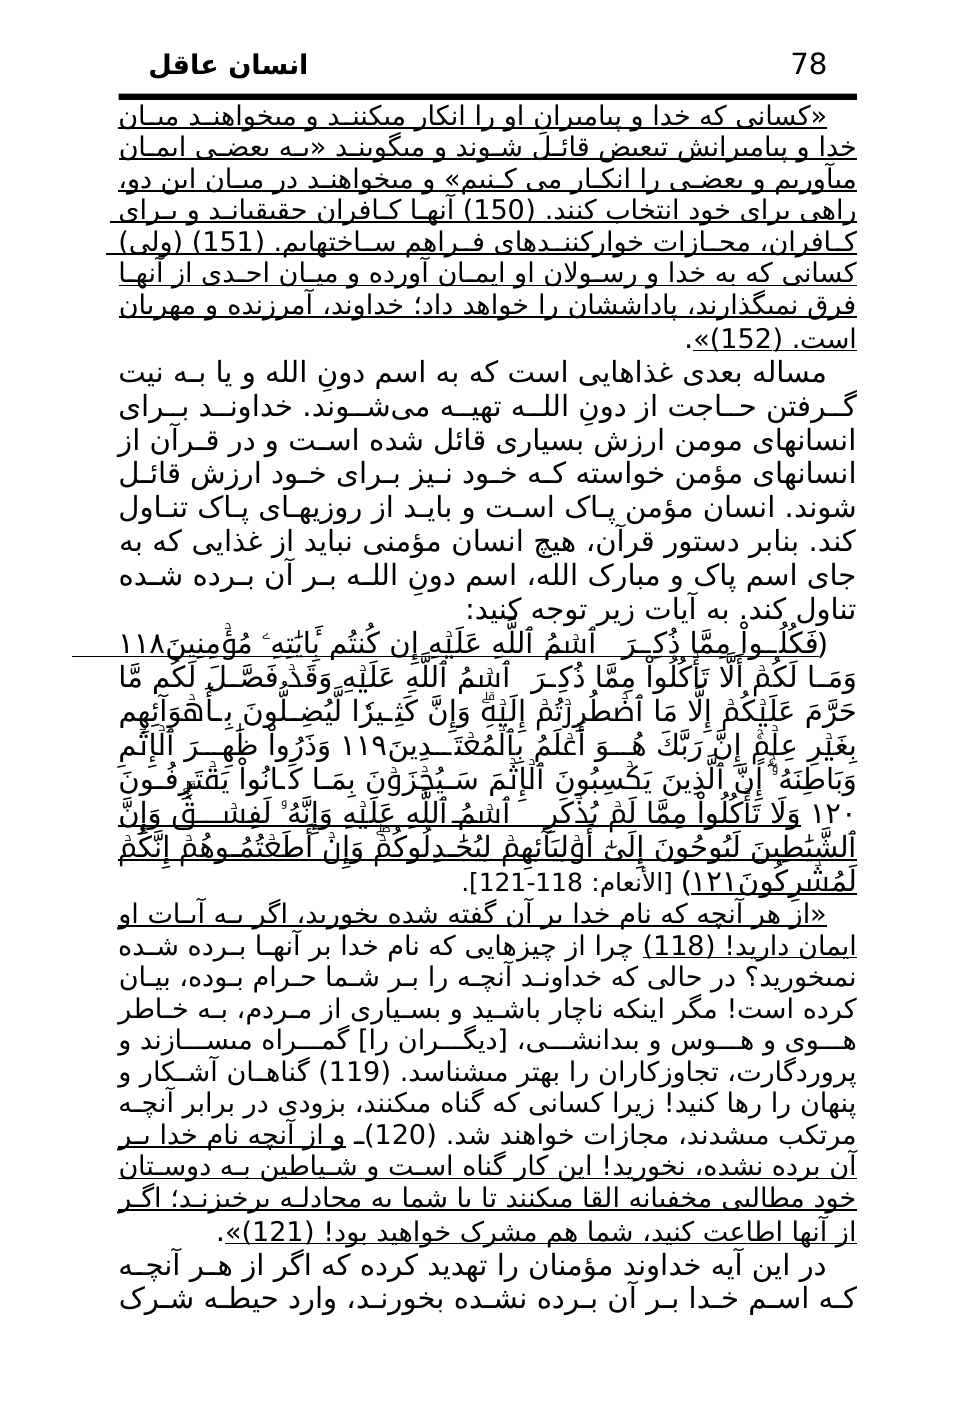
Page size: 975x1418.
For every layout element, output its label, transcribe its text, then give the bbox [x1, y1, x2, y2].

text «کسانى که خدا و پیامبرانِ او را انکار مى‏کنند و مى‏خواهند میان خدا و پیامبرانش تبعیض قائل شوند و مى‏گویند «به بعضى ایمان مى‏آوریم و بعضى را انکار مى کنیم» و مى‏خواهند در میان این دو، راهى براى خود انتخاب کنند. (150) آنها کافران حقیقى‏اند و براى کافران، مجازات خوارکننده‏اى فراهم ساخته‏ایم. (151) (ولى) کسانى که به خدا و رسولان او ایمان آورده و میان احدى از آنها فرق نمى‏گذارند، پاداششان را خواهد داد؛ خداوند، آمرزنده و مهربان است. (152)». [118, 100, 857, 158]
text مساله بعدی غذاهایی است که به اسم دونِ الله و یا به نیت گرفتن حاجت از دونِ الله تهیه می‌شوند. خداوند برای انسانهای مومن ارزش بسیاری قائل شده است و در قرآن از انسانهای مؤمن خواسته که خود نیز برای خود ارزش قائل شوند. انسان مؤمن پاک است و باید از روزیهای پاک تناول کند. بنابر دستور قرآن، هیچ انسان مؤمنی نباید از غذایی که به جای اسم پاک و مبارک الله، اسم دونِ الله بر آن برده شده تناول کند. به آیات زیر توجه کنید: [118, 355, 857, 627]
text «از هر آنچه که نام خدا بر آن گفته شده بخورید، اگر به آیات او ایمان دارید! (118) چرا از چیزهایى که نام خدا بر آنها برده شده نمى‏خورید؟ در حالى که خداوند آنچه را بر شما حرام بوده، بیان کرده است! مگر اینکه ناچار باشید و بسیارى از مردم، به خاطر هوى و هوس و بى‏دانشى، [دیگران را] گمراه مى‏سازند و پروردگارت، تجاوزکاران را بهتر مى‏شناسد. (119) گناهان آشکار و پنهان را رها کنید! زیرا کسانى که گناه مى‏کنند، بزودى در برابر آنچه مرتکب مى‏شدند، مجازات خواهند شد. (120) و از آنچه نام خدا بر آن برده نشده، نخورید! این کار گناه است و شیاطین به دوستان خود مطالبى مخفیانه القا مى‏کنند تا با شما به مجادله برخیزند؛ اگر از آنها اطاعت کنید، شما هم مشرک خواهید بود! (121)». [118, 898, 857, 1178]
text «کسانى که خدا و پیامبرانِ او را انکار مى‏کنند و مى‏خواهند میان خدا و پیامبرانش تبعیض قائل شوند و مى‏گویند «به بعضى ایمان مى‏آوریم و بعضى را انکار مى کنیم» و مى‏خواهند در میان این دو، راهى براى خود انتخاب کنند. (150) آنها کافران حقیقى‏اند و براى کافران، مجازات خوارکننده‏اى فراهم ساخته‏ایم. (151) (ولى) کسانى که به خدا و رسولان او ایمان آورده و میان احدى از آنها فرق نمى‏گذارند، پاداششان را خواهد داد؛ خداوند، آمرزنده و مهربان است. (152)». [118, 317, 857, 355]
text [118, 1248, 857, 1316]
text ﴿فَكُلُواْ مِمَّا ذُكِرَ ٱسۡمُ ٱللَّهِ عَلَيۡهِ إِن كُنتُم بِ‍َٔايَٰتِهِۦ مُؤۡمِنِينَ١١٨ وَمَا لَكُمۡ أَلَّا تَأۡكُلُواْ مِمَّا ذُكِرَ ٱسۡمُ ٱللَّهِ عَلَيۡهِ وَقَدۡ فَصَّلَ لَكُم مَّا حَرَّمَ عَلَيۡكُمۡ إِلَّا مَا ٱضۡطُرِرۡتُمۡ إِلَيۡهِۗ وَإِنَّ كَثِيرٗا لَّيُضِلُّونَ بِأَهۡوَآئِهِم بِغَيۡرِ عِلۡمٍۚ إِنَّ رَبَّكَ هُوَ أَعۡلَمُ بِٱلۡمُعۡتَدِينَ١١٩ وَذَرُواْ ظَٰهِرَ ٱلۡإِثۡمِ وَبَاطِنَهُۥٓۚ إِنَّ ٱلَّذِينَ يَكۡسِبُونَ ٱلۡإِثۡمَ سَيُجۡزَوۡنَ بِمَا كَانُواْ يَقۡتَرِفُونَ١٢٠ وَلَا تَأۡكُلُواْ مِمَّا لَمۡ يُذۡكَرِ ٱسۡمُ ٱللَّهِ عَلَيۡهِ وَإِنَّهُۥ لَفِسۡقٞۗ وَإِنَّ ٱلشَّيَٰطِينَ لَيُوحُونَ إِلَىٰٓ أَوۡلِيَآئِهِمۡ لِيُجَٰدِلُوكُمۡۖ وَإِنۡ أَطَعۡتُمُوهُمۡ إِنَّكُمۡ لَمُشۡرِكُونَ١٢١﴾ [الأنعام: 118-121]. [118, 627, 857, 859]
